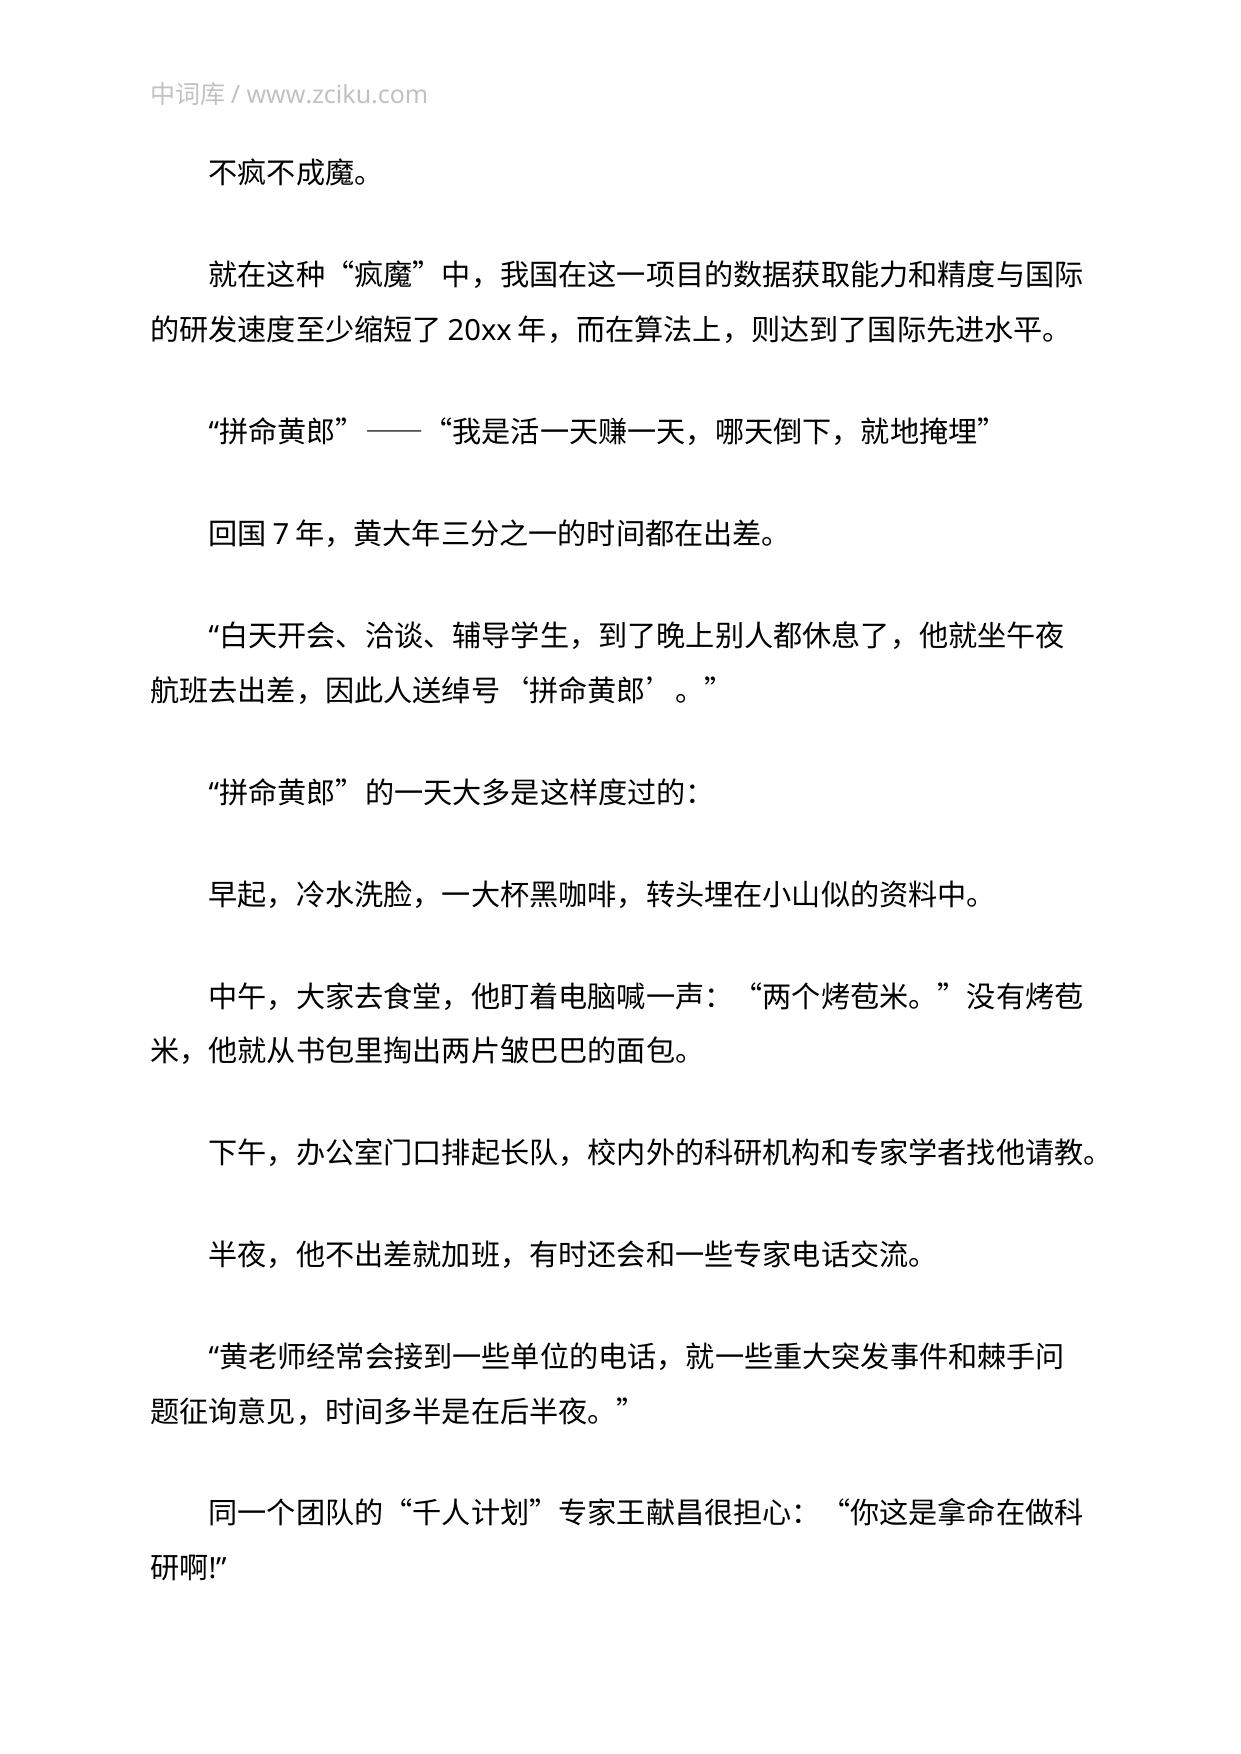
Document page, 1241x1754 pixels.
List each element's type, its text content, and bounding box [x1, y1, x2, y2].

text 回国7年，黄大年三分之一的时间都在出差。 [150, 511, 1090, 553]
text 早起，冷水洗脸，一大杯黑咖啡，转头埋在小山似的资料中。 [150, 871, 1090, 914]
text 半夜，他不出差就加班，有时还会和一些专家电话交流。 [150, 1232, 1090, 1274]
text “拼命黄郎”的一天大多是这样度过的： [150, 769, 1090, 812]
text “黄老师经常会接到一些单位的电话，就一些重大突发事件和棘手问题征询意见，时间多半是在后半夜。” [150, 1333, 1090, 1431]
text 不疯不成魔。 [150, 150, 1090, 192]
text “拼命黄郎”——“我是活一天赚一天，哪天倒下，就地掩埋” [150, 409, 1090, 451]
text 中午，大家去食堂，他盯着电脑喊一声：“两个烤苞米。”没有烤苞米，他就从书包里掏出两片皱巴巴的面包。 [150, 973, 1090, 1070]
text “白天开会、洽谈、辅导学生，到了晚上别人都休息了，他就坐午夜航班去出差，因此人送绰号‘拼命黄郎’。” [150, 613, 1090, 710]
text 同一个团队的“千人计划”专家王献昌很担心：“你这是拿命在做科研啊!” [150, 1490, 1090, 1587]
text 就在这种“疯魔”中，我国在这一项目的数据获取能力和精度与国际的研发速度至少缩短了20xx年，而在算法上，则达到了国际先进水平。 [150, 252, 1090, 349]
text 下午，办公室门口排起长队，校内外的科研机构和专家学者找他请教。 [150, 1130, 1090, 1172]
